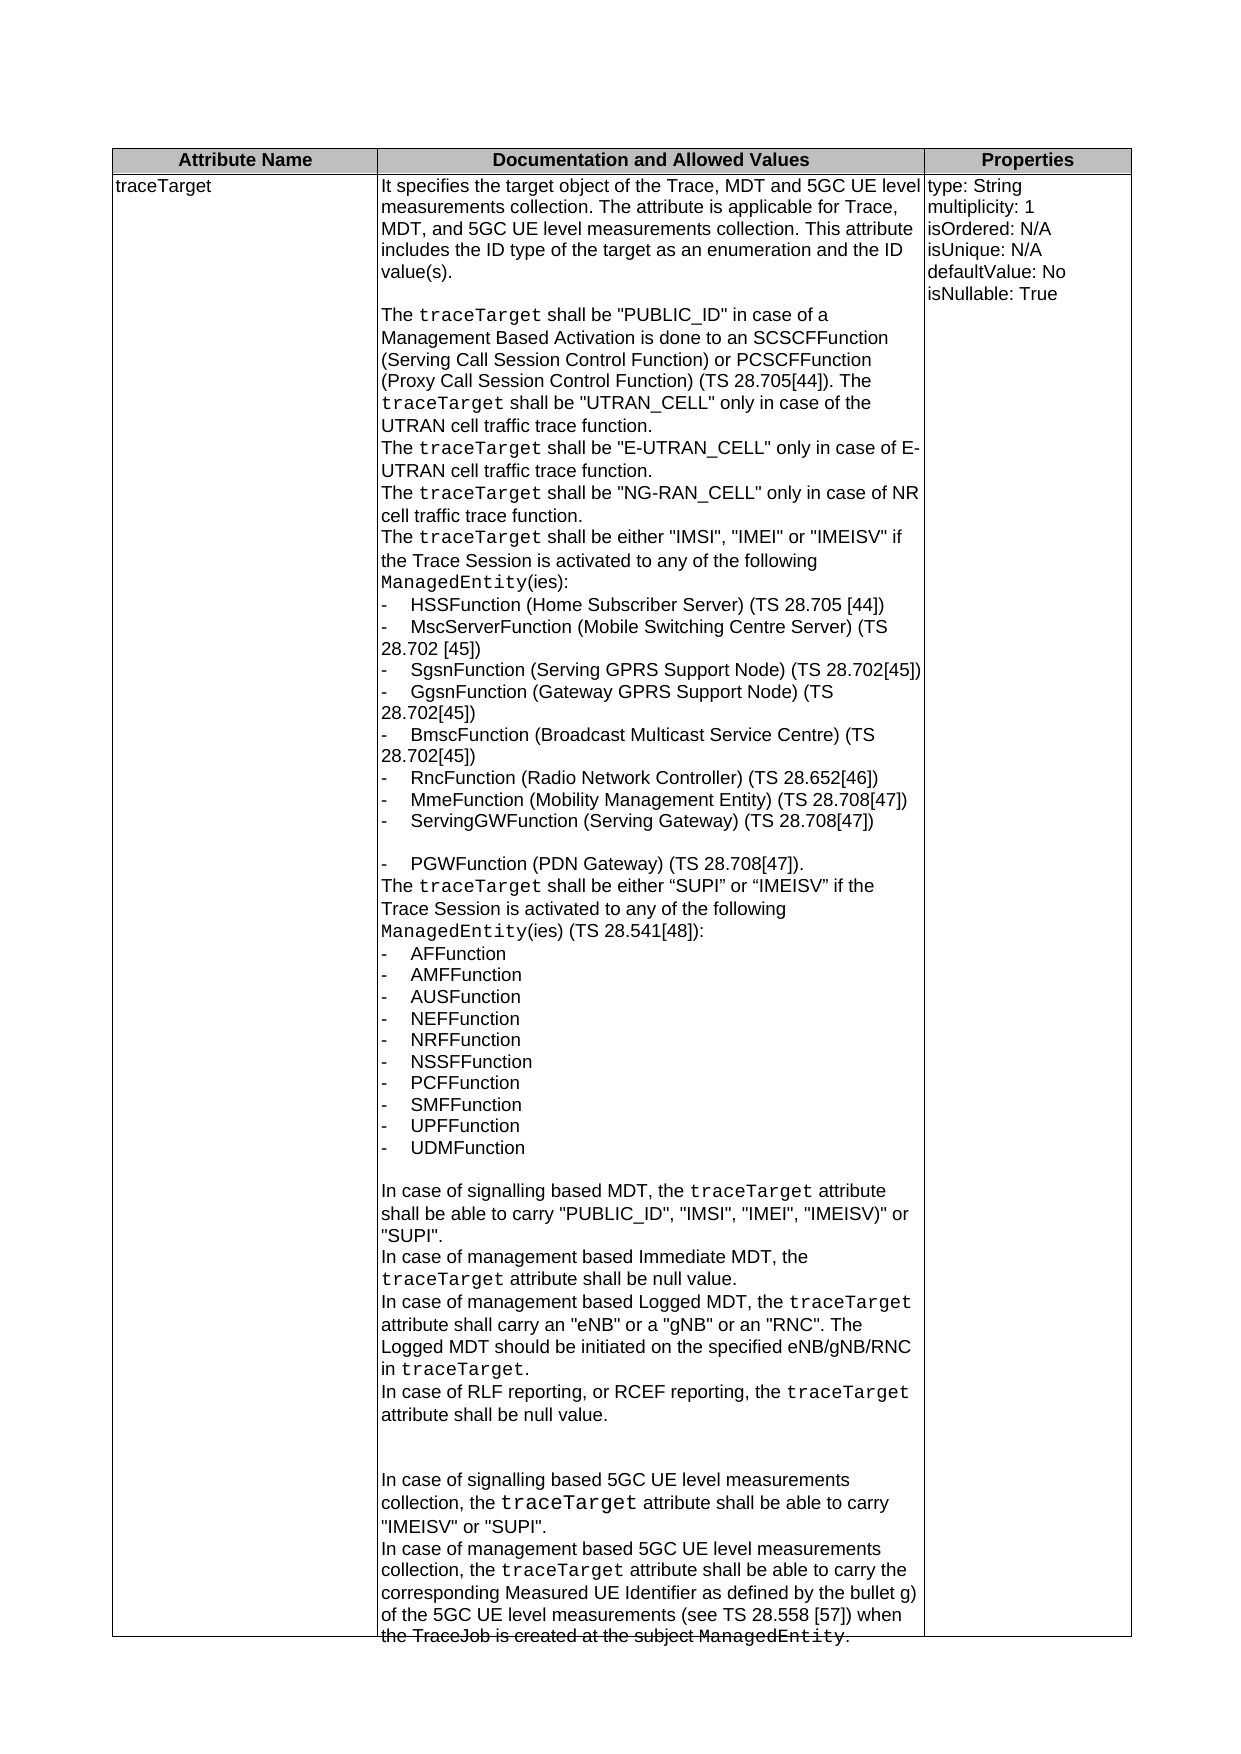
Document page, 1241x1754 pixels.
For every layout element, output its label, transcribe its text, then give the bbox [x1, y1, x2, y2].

table_header Attribute Name [113, 149, 377, 173]
table_header Properties [925, 149, 1131, 173]
table_cell It specifies the target object of the Trace, MDT and 5GC UE level measurements collection. The attribute is applicable for Trace, MDT, and 5GC UE level measurements collection. This attribute includes the ID type of the target as an enumeration and the ID value(s). The traceTarget shall be "PUBLIC_ID" in case of a Management Based Activation is done to an SCSCFFunction (Serving Call Session Control Function) or PCSCFFunction (Proxy Call Session Control Function) (TS 28.705[44]). The traceTarget shall be "UTRAN_CELL" only in case of the UTRAN cell traffic trace function. The traceTarget shall be "E-UTRAN_CELL" only in case of E-UTRAN cell traffic trace function. The traceTarget shall be "NG-RAN_CELL" only in case of NR cell traffic trace function. The traceTarget shall be either "IMSI", "IMEI" or "IMEISV" if the Trace Session is activated to any of the following ManagedEntity(ies): - HSSFunction (Home Subscriber Server) (TS 28.705 [44]) - MscServerFunction (Mobile Switching Centre Server) (TS 28.702 [45]) - SgsnFunction (Serving GPRS Support Node) (TS 28.702[45]) - GgsnFunction (Gateway GPRS Support Node) (TS 28.702[45]) - BmscFunction (Broadcast Multicast Service Centre) (TS 28.702[45]) - RncFunction (Radio Network Controller) (TS 28.652[46]) - MmeFunction (Mobility Management Entity) (TS 28.708[47]) - ServingGWFunction (Serving Gateway) (TS 28.708[47]) - PGWFunction (PDN Gateway) (TS 28.708[47]). The traceTarget shall be either “SUPI” or “IMEISV” if the Trace Session is activated to any of the following ManagedEntity(ies) (TS 28.541[48]): - AFFunction - AMFFunction - AUSFunction - NEFFunction - NRFFunction - NSSFFunction - PCFFunction - SMFFunction - UPFFunction - UDMFunction In case of signalling based MDT, the traceTarget attribute shall be able to carry "PUBLIC_ID", "IMSI", "IMEI", "IMEISV)" or "SUPI". In case of management based Immediate MDT, the traceTarget attribute shall be null value. In case of management based Logged MDT, the traceTarget attribute shall carry an "eNB" or a "gNB" or an "RNC". The Logged MDT should be initiated on the specified eNB/gNB/RNC in traceTarget. In case of RLF reporting, or RCEF reporting, the traceTarget attribute shall be null value. In case of signalling based 5GC UE level measurements collection, the traceTarget attribute shall be able to carry "IMEISV" or "SUPI". In case of management based 5GC UE level measurements collection, the traceTarget attribute shall be able to carry the corresponding Measured UE Identifier as defined by the bullet g) of the 5GC UE level measurements (see TS 28.558 [57]) when the TraceJob is created at the subject ManagedEntity. [378, 175, 924, 1636]
table_header Documentation and Allowed Values [378, 149, 924, 173]
table_cell type: String multiplicity: 1 isOrdered: N/A isUnique: N/A defaultValue: No isNullable: True [925, 175, 1131, 1636]
table_cell traceTarget [113, 175, 377, 1636]
